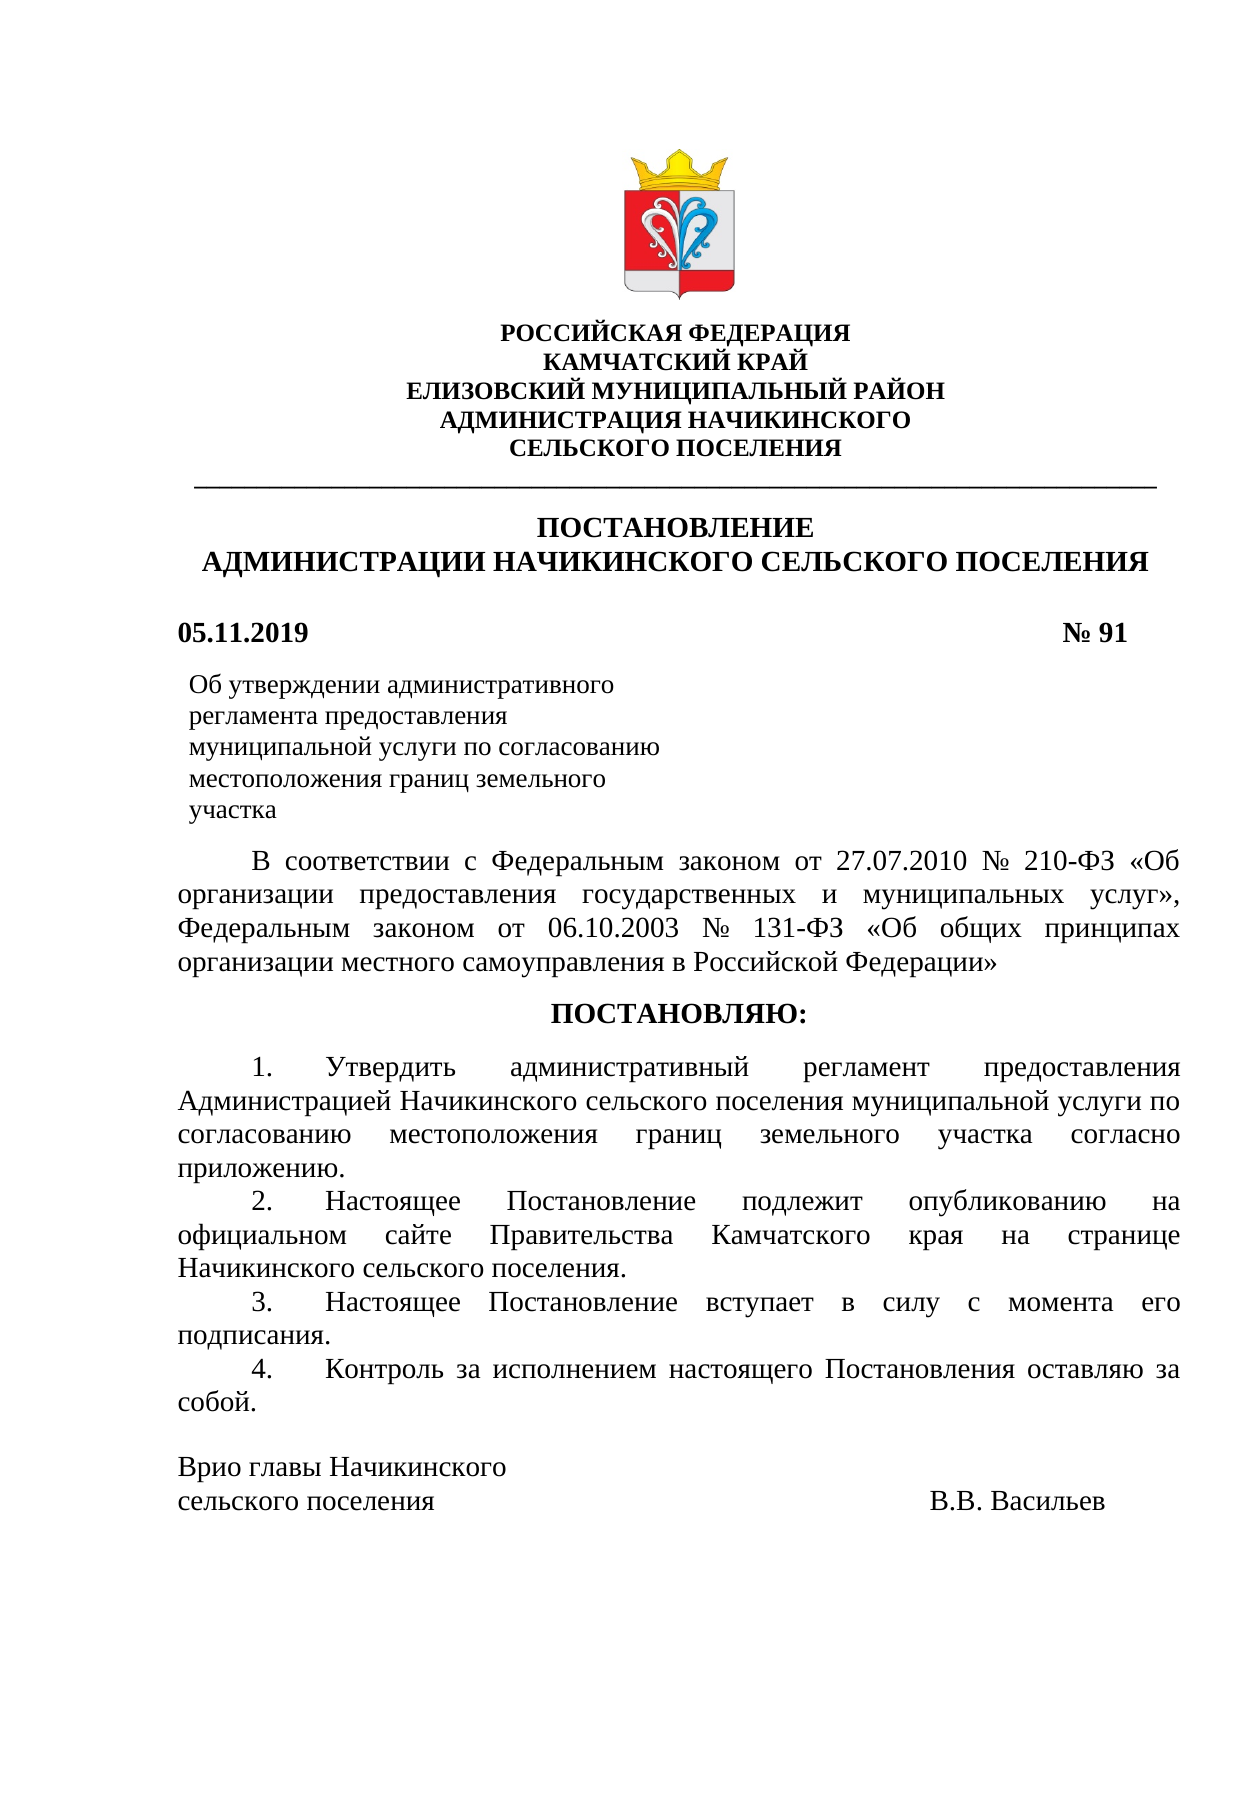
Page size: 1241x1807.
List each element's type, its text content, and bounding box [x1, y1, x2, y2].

text Врио главы Начикинского [177, 1449, 1181, 1483]
text АДМИНИСТРАЦИЯ НАЧИКИНСКОГО [177, 405, 1174, 433]
text 1. Утвердить административный регламент предоставления Администрацией Начикинского сельского поселения муниципальной услуги по согласованию местоположения границ земельного участка согласно приложению. [177, 1049, 1181, 1183]
text ЕЛИЗОВСКИЙ МУНИЦИПАЛЬНЫЙ РАЙОН [177, 376, 1174, 405]
picture [622, 149, 737, 300]
text СЕЛЬСКОГО ПОСЕЛЕНИЯ [177, 433, 1174, 462]
text КАМЧАТСКИЙ КРАЙ [177, 347, 1174, 376]
text ПОСТАНОВЛЯЮ: [177, 996, 1181, 1030]
text ПОСТАНОВЛЕНИЕ [177, 510, 1174, 544]
text В соответствии с Федеральным законом от 27.07.2010 № 210-ФЗ «Об организации предоставления государственных и муниципальных услуг», Федеральным законом от 06.10.2003 № 131-ФЗ «Об общих принципах организации местного самоуправления в Российской Федерации» [177, 843, 1181, 977]
text 05.11.2019 № 91 [177, 616, 1174, 649]
text РОССИЙСКАЯ ФЕДЕРАЦИЯ [177, 318, 1174, 347]
text АДМИНИСТРАЦИИ НАЧИКИНСКОГО СЕЛЬСКОГО ПОСЕЛЕНИЯ [177, 544, 1174, 577]
text 4. Контроль за исполнением настоящего Постановления оставляю за собой. [177, 1351, 1181, 1418]
table_header Об утверждении административного регламента предоставления муниципальной услуги по согласованию местоположения границ земельного участка [177, 668, 691, 824]
text 3. Настоящее Постановление вступает в силу с момента его подписания. [177, 1284, 1181, 1351]
text 2. Настоящее Постановление подлежит опубликованию на официальном сайте Правительства Камчатского края на странице Начикинского сельского поселения. [177, 1183, 1181, 1284]
text сельского поселения В.В. Васильев [177, 1483, 1181, 1516]
text _____________________________________________________________________________ [177, 462, 1174, 491]
